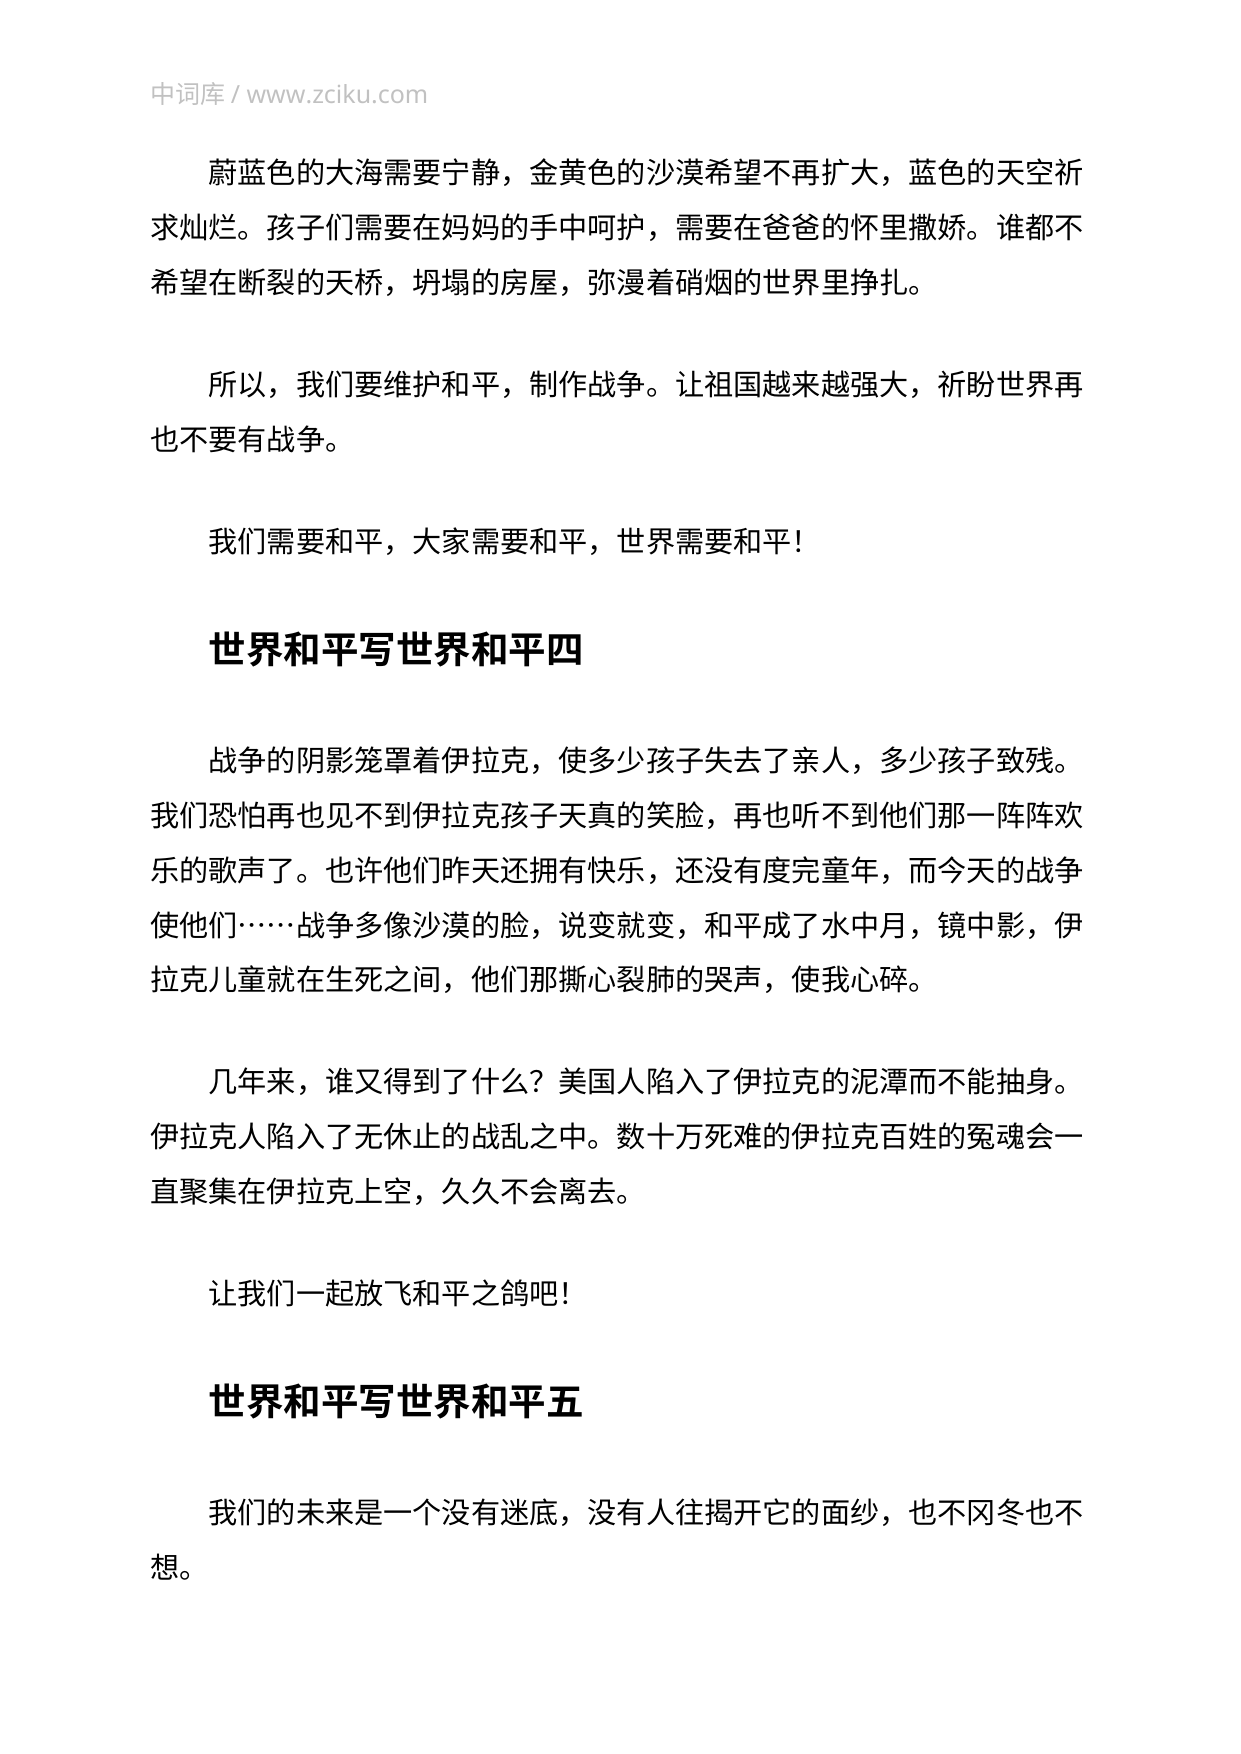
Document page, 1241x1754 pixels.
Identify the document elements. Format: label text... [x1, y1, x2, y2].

text 让我们一起放飞和平之鸽吧！ [150, 1270, 1090, 1313]
text 世界和平写世界和平五 [150, 1372, 1090, 1426]
text 我们需要和平，大家需要和平，世界需要和平！ [150, 518, 1090, 561]
text 世界和平写世界和平四 [150, 620, 1090, 674]
text 我们的未来是一个没有迷底，没有人往揭开它的面纱，也不冈冬也不想。 [150, 1489, 1090, 1587]
text 战争的阴影笼罩着伊拉克，使多少孩子失去了亲人，多少孩子致残。我们恐怕再也见不到伊拉克孩子天真的笑脸，再也听不到他们那一阵阵欢乐的歌声了。也许他们昨天还拥有快乐，还没有度完童年，而今天的战争使他们……战争多像沙漠的脸，说变就变，和平成了水中月，镜中影，伊拉克儿童就在生死之间，他们那撕心裂肺的哭声，使我心碎。 [150, 737, 1090, 999]
text 所以，我们要维护和平，制作战争。让祖国越来越强大，祈盼世界再也不要有战争。 [150, 362, 1090, 459]
text 几年来，谁又得到了什么？美国人陷入了伊拉克的泥潭而不能抽身。伊拉克人陷入了无休止的战乱之中。数十万死难的伊拉克百姓的冤魂会一直聚集在伊拉克上空，久久不会离去。 [150, 1059, 1090, 1211]
text 蔚蓝色的大海需要宁静，金黄色的沙漠希望不再扩大，蓝色的天空祈求灿烂。孩子们需要在妈妈的手中呵护，需要在爸爸的怀里撒娇。谁都不希望在断裂的天桥，坍塌的房屋，弥漫着硝烟的世界里挣扎。 [150, 150, 1090, 302]
